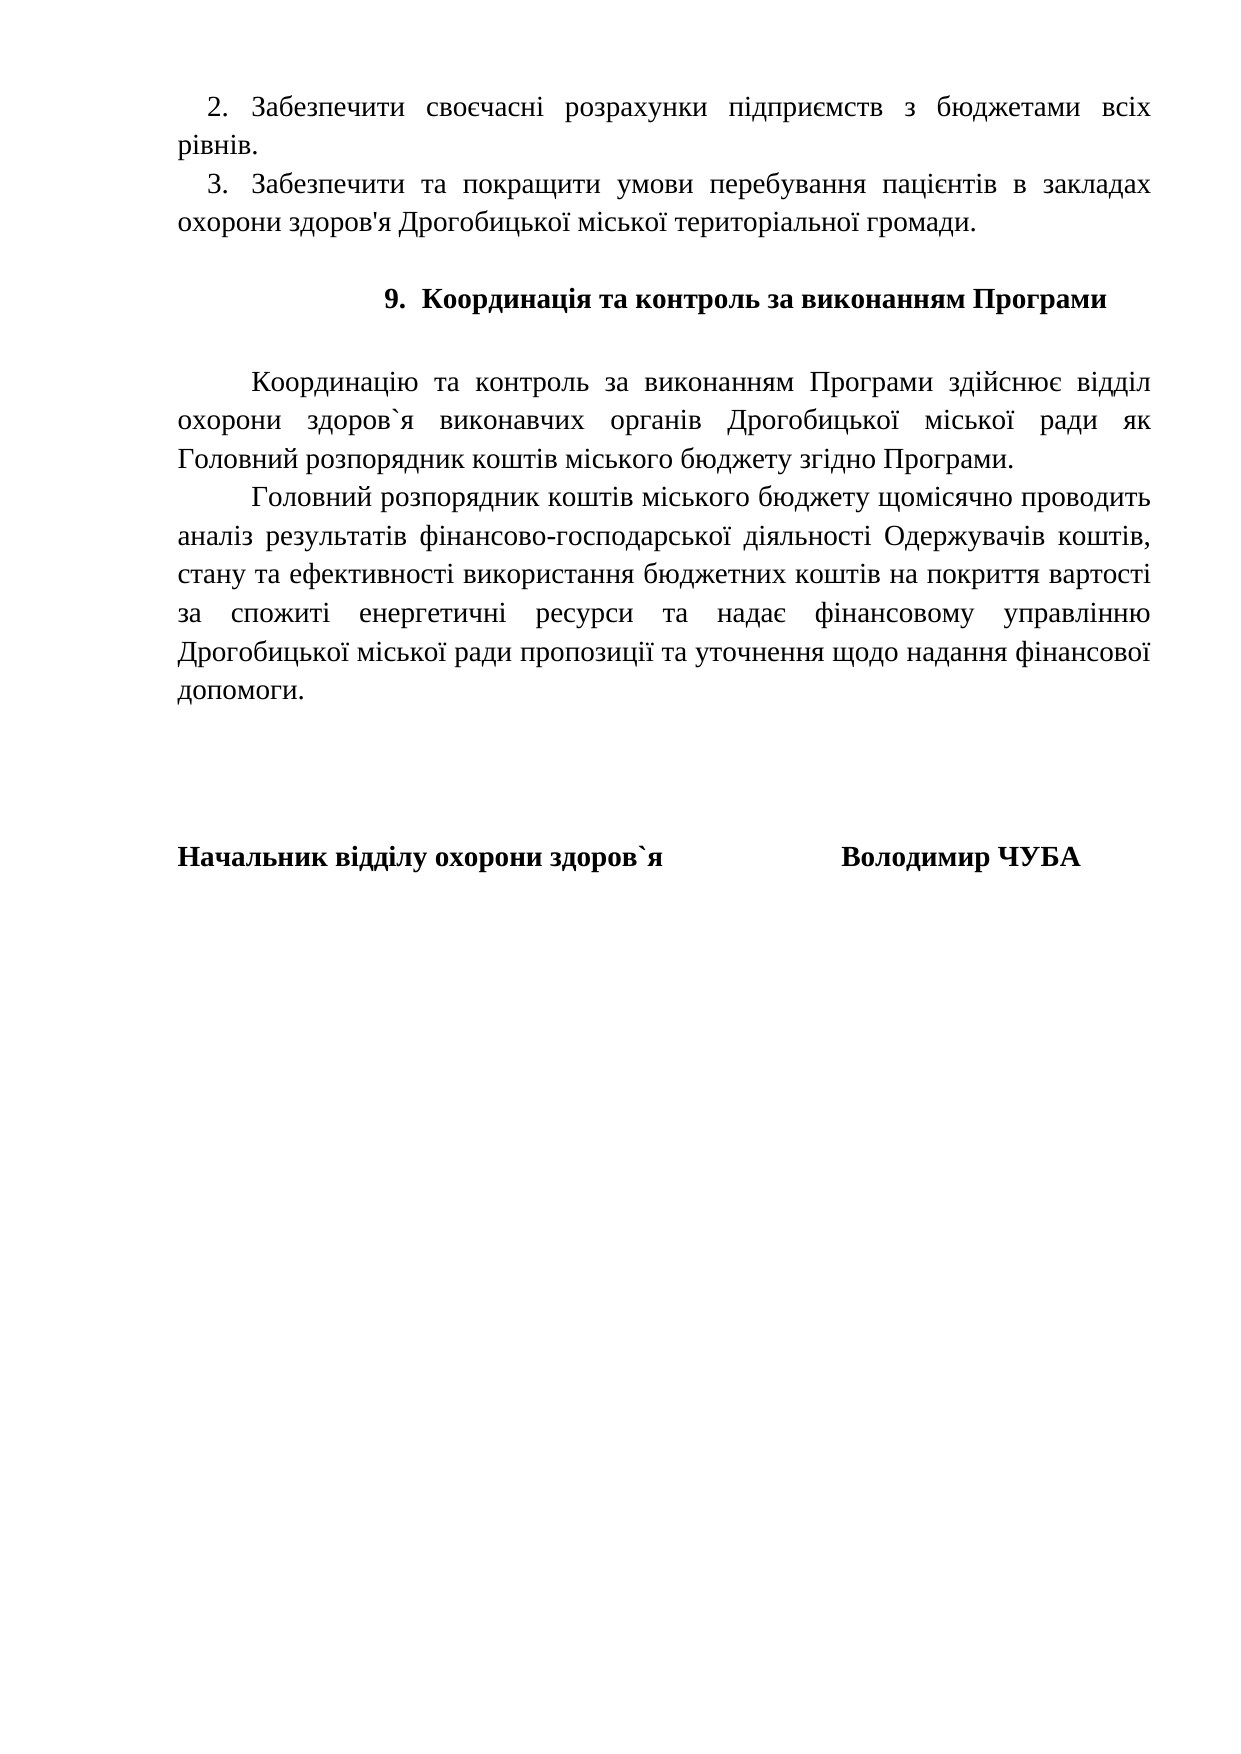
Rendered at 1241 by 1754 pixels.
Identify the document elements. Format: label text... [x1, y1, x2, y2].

list Забезпечити та покращити умови перебування пацієнтів в закладах охорони здоров'я Дрогобицької міської територіальної громади. [177, 166, 1152, 238]
list Забезпечити своєчасні розрахунки підприємств з бюджетами всіх рівнів. [177, 89, 1152, 161]
list Головний розпорядник коштів міського бюджету щомісячно проводить аналіз результатів фінансово-господарської діяльності Одержувачів коштів, стану та ефективності використання бюджетних коштів на покриття вартості за спожиті енергетичні ресурси та надає фінансовому управлінню Дрогобицької міської ради пропозиції та уточнення щодо надання фінансової допомоги. [177, 479, 1152, 706]
list Координацію та контроль за виконанням Програми здійснює відділ охорони здоров`я виконавчих органів Дрогобицької міської ради як Головний розпорядник коштів міського бюджету згідно Програми. [177, 364, 1152, 474]
list Координація та контроль за виконанням Програми [340, 281, 1152, 315]
text Начальник відділу охорони здоров`я Володимир ЧУБА [177, 839, 1152, 872]
